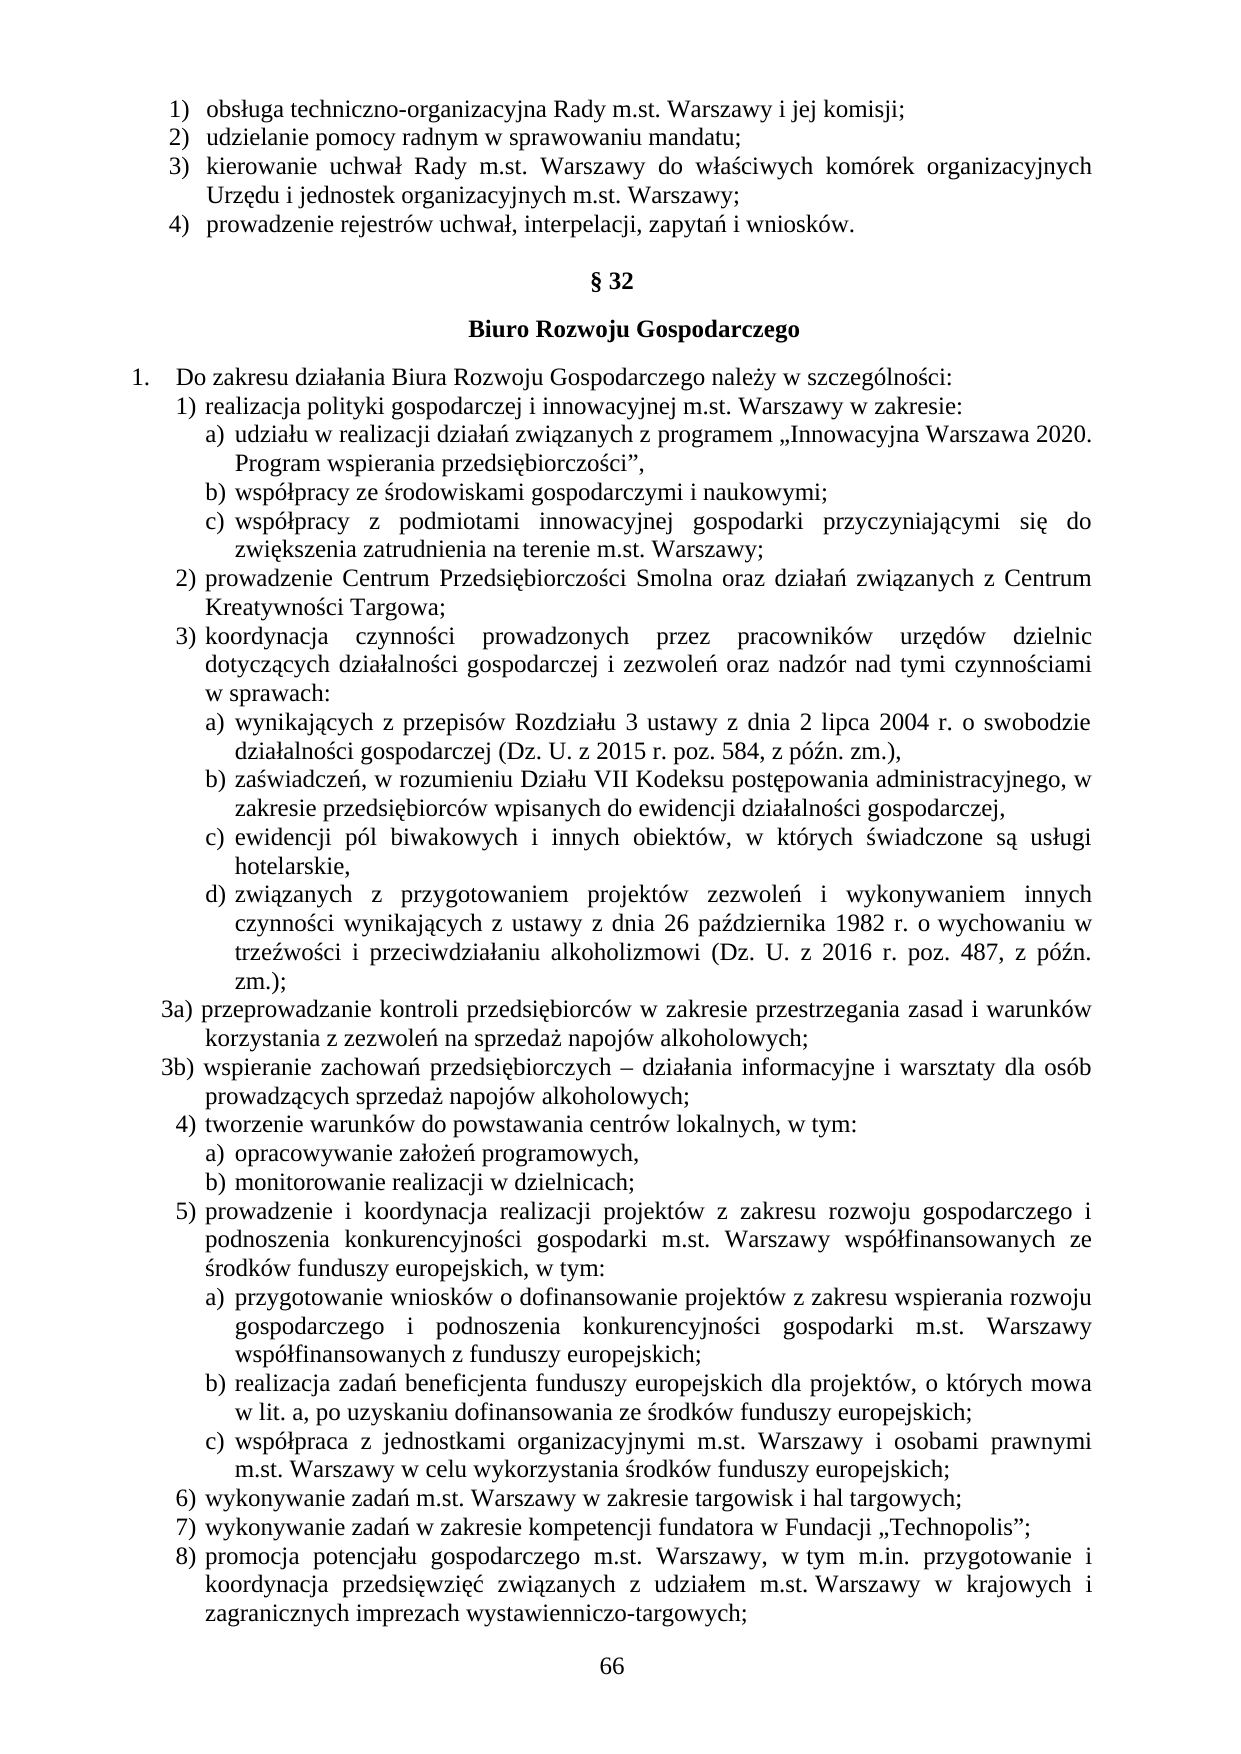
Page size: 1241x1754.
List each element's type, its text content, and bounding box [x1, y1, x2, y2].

text 3b) wspieranie zachowań przedsiębiorczych – działania informacyjne i warsztaty dla osób prowadzących sprzedaż napojów alkoholowych; [161, 1052, 1092, 1109]
list promocja potencjału gospodarczego m.st. Warszawy, w tym m.in. przygotowanie i koordynacja przedsięwzięć związanych z udziałem m.st. Warszawy w krajowych i zagranicznych imprezach wystawienniczo-targowych; [175, 1541, 1092, 1627]
list współpracy ze środowiskami gospodarczymi i naukowymi; [205, 477, 1092, 506]
list związanych z przygotowaniem projektów zezwoleń i wykonywaniem innych czynności wynikających z ustawy z dnia 26 października 1982 r. o wychowaniu w trzeźwości i przeciwdziałaniu alkoholizmowi (Dz. U. z 2016 r. poz. 487, z późn. zm.); [205, 879, 1092, 994]
list obsługa techniczno-organizacyjna Rady m.st. Warszawy i jej komisji; [169, 94, 1092, 122]
list realizacja zadań beneficjenta funduszy europejskich dla projektów, o których mowa w lit. a, po uzyskaniu dofinansowania ze środków funduszy europejskich; [205, 1368, 1092, 1426]
list udziału w realizacji działań związanych z programem „Innowacyjna Warszawa 2020. Program wspierania przedsiębiorczości”, [205, 419, 1092, 477]
list monitorowanie realizacji w dzielnicach; [205, 1167, 1092, 1196]
list opracowywanie założeń programowych, [205, 1138, 1092, 1167]
list koordynacja czynności prowadzonych przez pracowników urzędów dzielnic dotyczących działalności gospodarczej i zezwoleń oraz nadzór nad tymi czynnościami w sprawach: [175, 621, 1092, 707]
list udzielanie pomocy radnym w sprawowaniu mandatu; [169, 122, 1092, 151]
list współpracy z podmiotami innowacyjnej gospodarki przyczyniającymi się do zwiększenia zatrudnienia na terenie m.st. Warszawy; [205, 506, 1092, 563]
list współpraca z jednostkami organizacyjnymi m.st. Warszawy i osobami prawnymi m.st. Warszawy w celu wykorzystania środków funduszy europejskich; [205, 1426, 1092, 1483]
list ewidencji pól biwakowych i innych obiektów, w których świadczone są usługi hotelarskie, [205, 822, 1092, 879]
text § 32 [131, 266, 1092, 295]
list zaświadczeń, w rozumieniu Działu VII Kodeksu postępowania administracyjnego, w zakresie przedsiębiorców wpisanych do ewidencji działalności gospodarczej, [205, 764, 1092, 822]
list Biuro Rozwoju Gospodarczego [176, 314, 1092, 343]
list Do zakresu działania Biura Rozwoju Gospodarczego należy w szczególności: [131, 362, 1092, 391]
list wykonywanie zadań w zakresie kompetencji fundatora w Fundacji „Technopolis”; [175, 1512, 1092, 1541]
list wynikających z przepisów Rozdziału 3 ustawy z dnia 2 lipca 2004 r. o swobodzie działalności gospodarczej (Dz. U. z 2015 r. poz. 584, z późn. zm.), [205, 707, 1092, 764]
text 3a) przeprowadzanie kontroli przedsiębiorców w zakresie przestrzegania zasad i warunków korzystania z zezwoleń na sprzedaż napojów alkoholowych; [161, 994, 1092, 1052]
list realizacja polityki gospodarczej i innowacyjnej m.st. Warszawy w zakresie: [175, 391, 1092, 419]
list prowadzenie rejestrów uchwał, interpelacji, zapytań i wniosków. [169, 209, 1092, 237]
list tworzenie warunków do powstawania centrów lokalnych, w tym: [175, 1109, 1092, 1138]
list prowadzenie Centrum Przedsiębiorczości Smolna oraz działań związanych z Centrum Kreatywności Targowa; [175, 563, 1092, 621]
list prowadzenie i koordynacja realizacji projektów z zakresu rozwoju gospodarczego i podnoszenia konkurencyjności gospodarki m.st. Warszawy współfinansowanych ze środków funduszy europejskich, w tym: [175, 1196, 1092, 1282]
list wykonywanie zadań m.st. Warszawy w zakresie targowisk i hal targowych; [175, 1483, 1092, 1512]
list kierowanie uchwał Rady m.st. Warszawy do właściwych komórek organizacyjnych Urzędu i jednostek organizacyjnych m.st. Warszawy; [169, 151, 1092, 209]
list przygotowanie wniosków o dofinansowanie projektów z zakresu wspierania rozwoju gospodarczego i podnoszenia konkurencyjności gospodarki m.st. Warszawy współfinansowanych z funduszy europejskich; [205, 1282, 1092, 1368]
